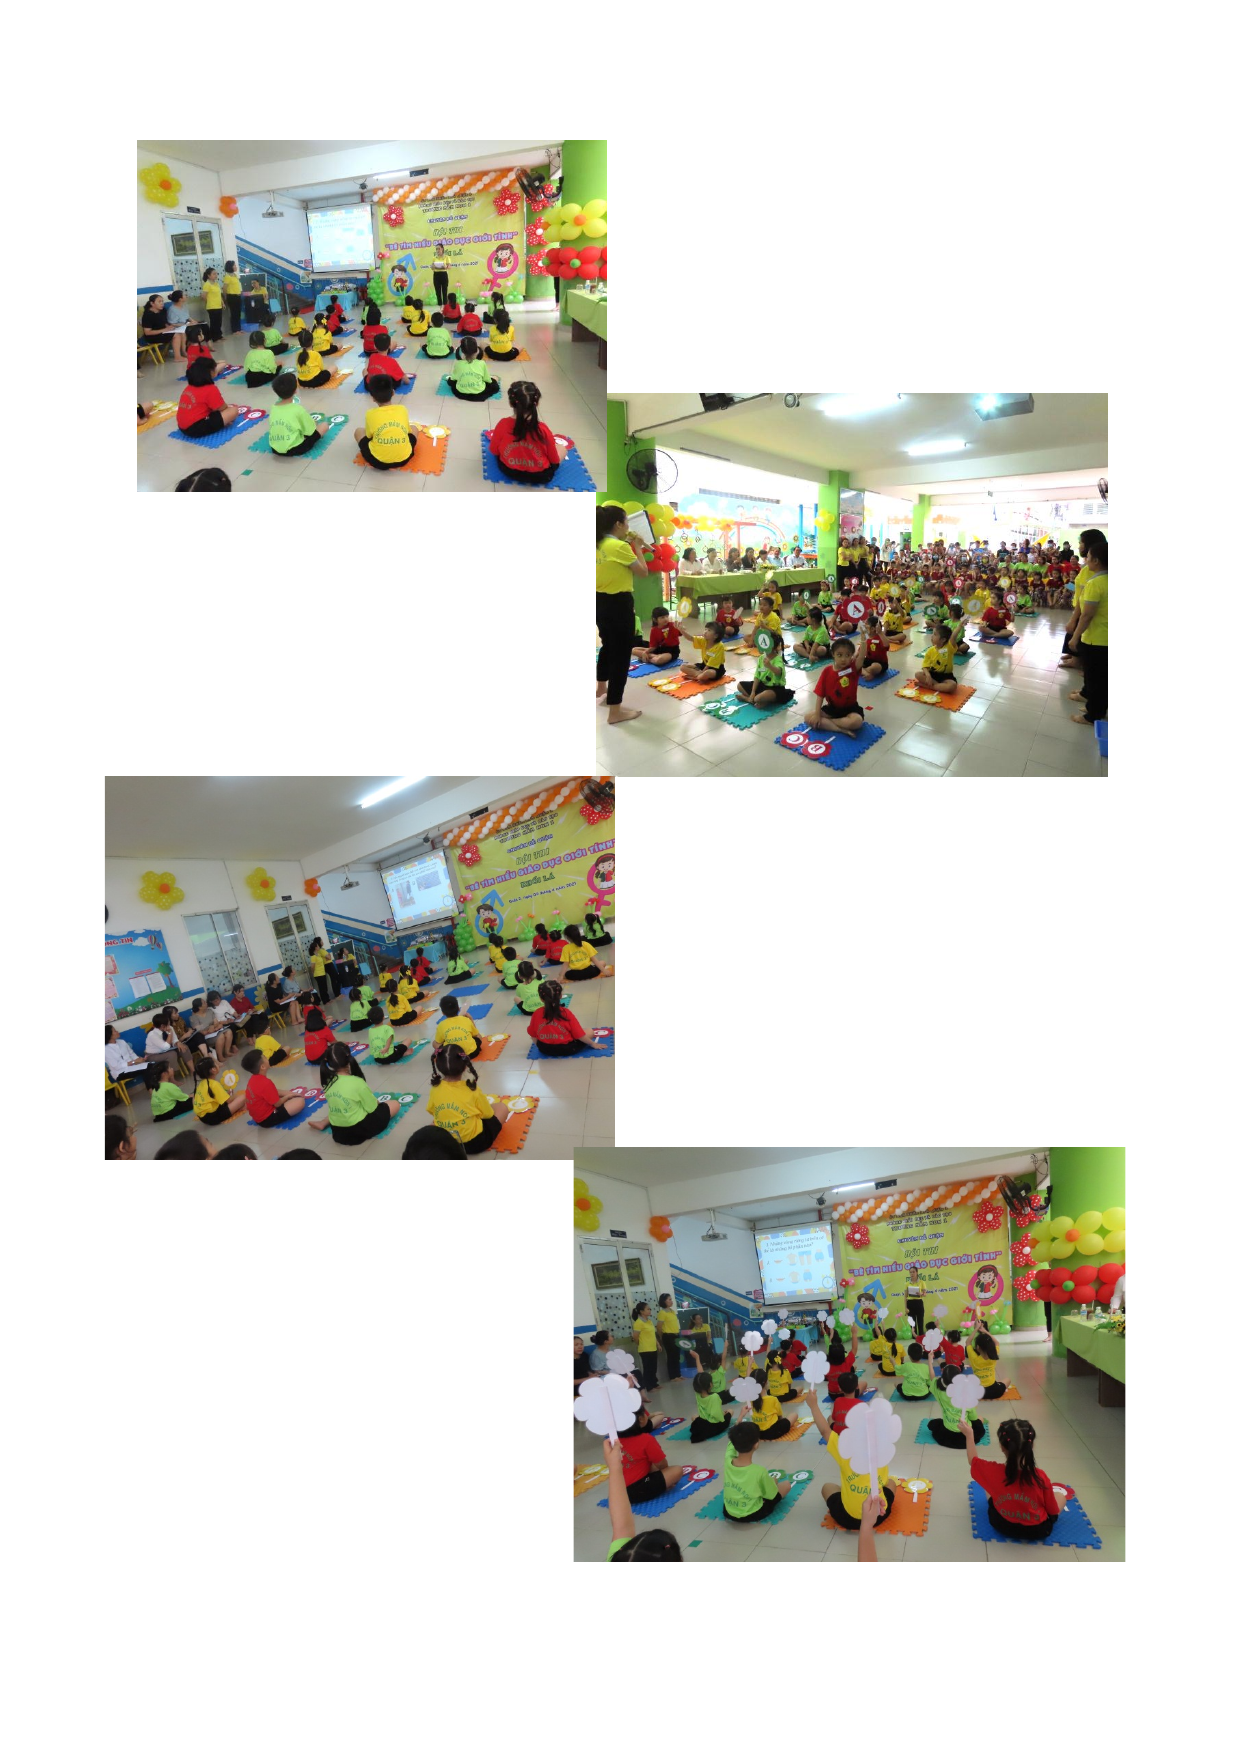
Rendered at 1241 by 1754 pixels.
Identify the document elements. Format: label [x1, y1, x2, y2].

picture [104, 140, 1126, 1562]
